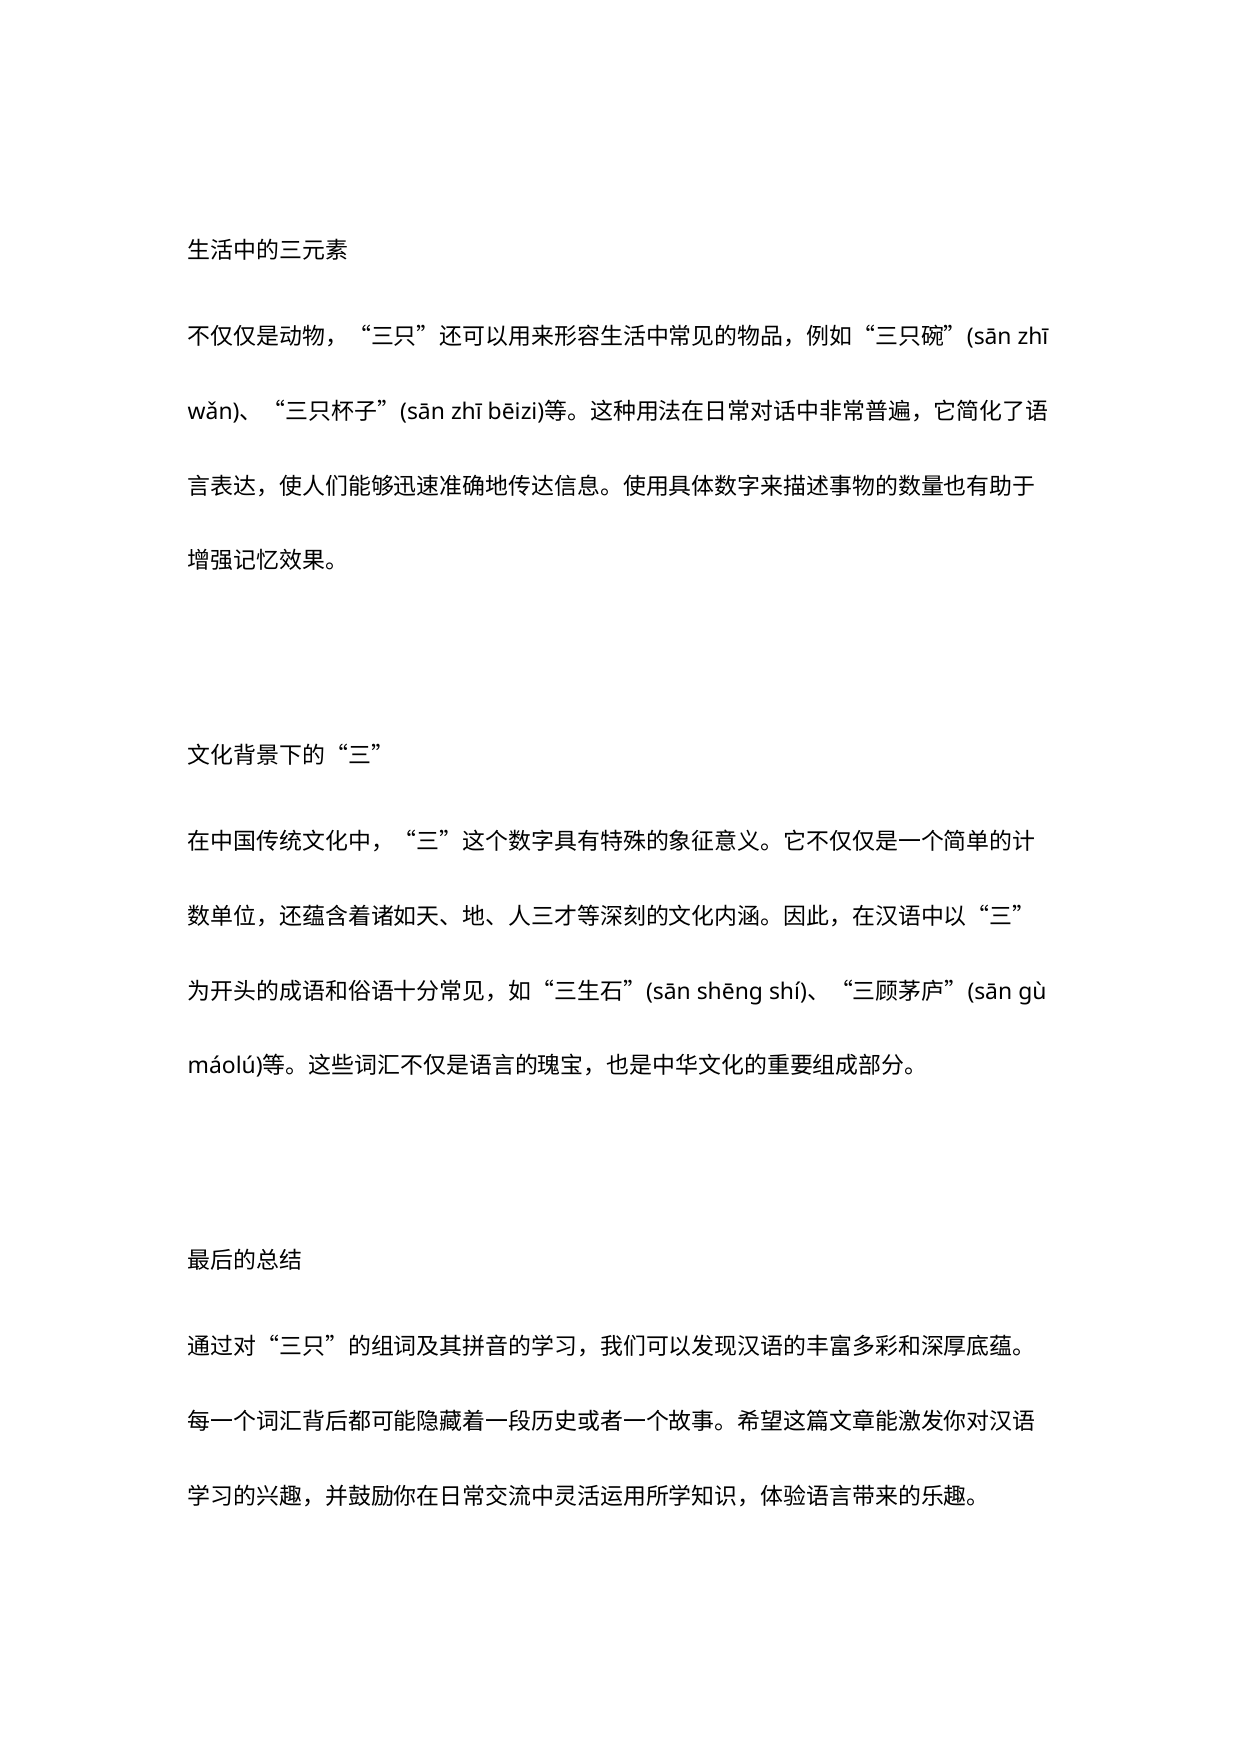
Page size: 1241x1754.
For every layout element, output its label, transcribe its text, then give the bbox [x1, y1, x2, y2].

text 不仅仅是动物，“三只”还可以用来形容生活中常见的物品，例如“三只碗”(sān zhī wǎn)、“三只杯子”(sān zhī bēizi)等。这种用法在日常对话中非常普遍，它简化了语言表达，使人们能够迅速准确地传达信息。使用具体数字来描述事物的数量也有助于增强记忆效果。 [187, 302, 1053, 591]
text 通过对“三只”的组词及其拼音的学习，我们可以发现汉语的丰富多彩和深厚底蕴。每一个词汇背后都可能隐藏着一段历史或者一个故事。希望这篇文章能激发你对汉语学习的兴趣，并鼓励你在日常交流中灵活运用所学知识，体验语言带来的乐趣。 [187, 1312, 1053, 1527]
text 生活中的三元素 [187, 216, 1053, 281]
text 在中国传统文化中，“三”这个数字具有特殊的象征意义。它不仅仅是一个简单的计数单位，还蕴含着诸如天、地、人三才等深刻的文化内涵。因此，在汉语中以“三”为开头的成语和俗语十分常见，如“三生石”(sān shēng shí)、“三顾茅庐”(sān gù máolú)等。这些词汇不仅是语言的瑰宝，也是中华文化的重要组成部分。 [187, 807, 1053, 1096]
text 文化背景下的“三” [187, 721, 1053, 786]
text 最后的总结 [187, 1226, 1053, 1291]
